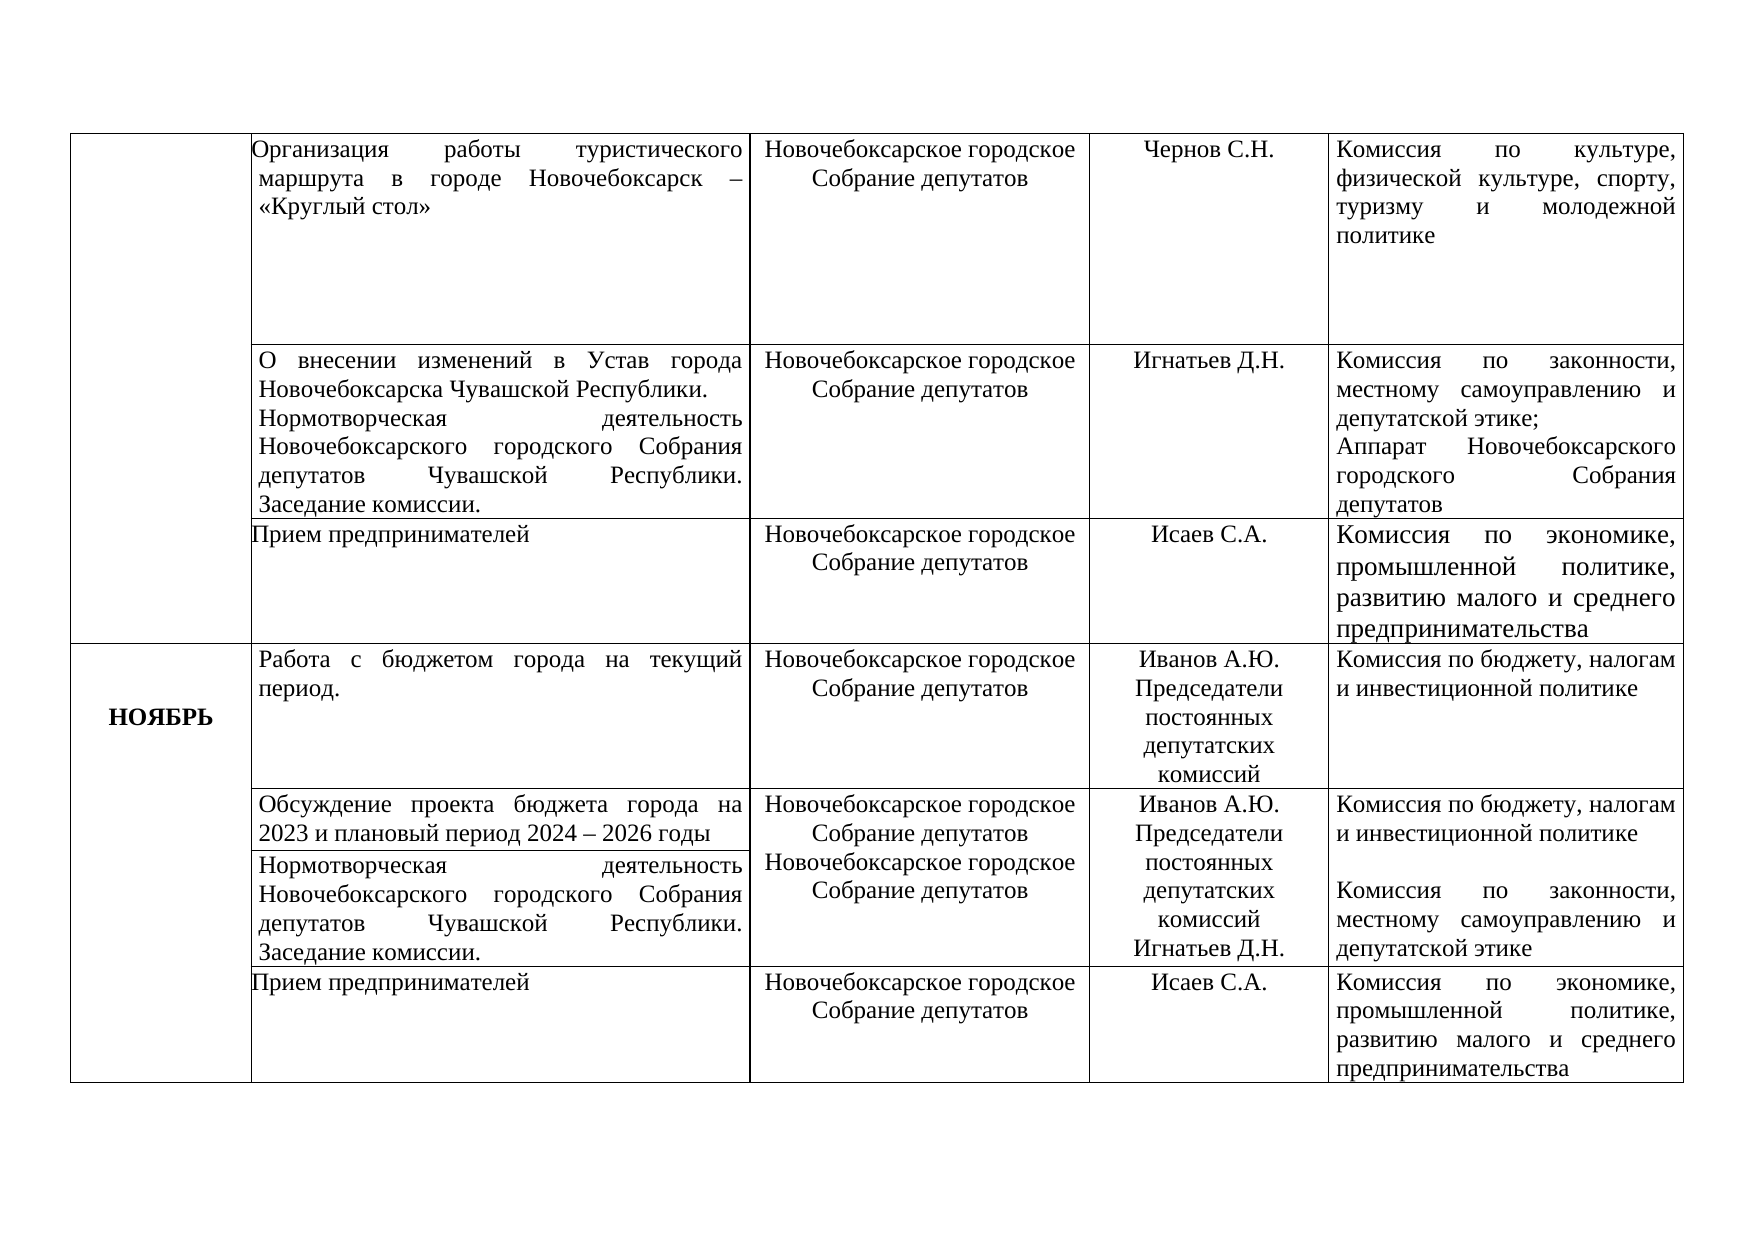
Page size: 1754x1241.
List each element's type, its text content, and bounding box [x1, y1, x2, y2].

table_cell Новочебоксарское городское Собрание депутатов [751, 644, 1089, 788]
table_cell Комиссия по бюджету, налогам и инвестиционной политике Комиссия по законности, местному самоуправлению и депутатской этике [1329, 789, 1683, 966]
table_cell Комиссия по законности, местному самоуправлению и депутатской этике; Аппарат Новочебоксарского городского Собрания депутатов [1329, 345, 1683, 518]
table_cell Организация работы туристического маршрута в городе Новочебоксарск – «Круглый стол» [252, 134, 749, 344]
table_cell Новочебоксарское городское Собрание депутатов Новочебоксарское городское Собрание депутатов [751, 789, 1089, 966]
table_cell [751, 967, 1089, 1082]
table_cell Обсуждение проекта бюджета города на 2023 и плановый период 2024 – 2026 годы [252, 789, 749, 849]
table_cell Исаев С.А. [1090, 967, 1328, 1082]
table_cell Исаев С.А. [1090, 519, 1328, 643]
table_cell Игнатьев Д.Н. [1090, 345, 1328, 518]
table_cell Новочебоксарское городское Собрание депутатов [751, 519, 1089, 643]
table_cell О внесении изменений в Устав города Новочебоксарска Чувашской Республики. Нормотворческая деятельность Новочебоксарского городского Собрания депутатов Чувашской Республики. Заседание комиссии. [252, 345, 749, 518]
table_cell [751, 134, 1089, 344]
table_cell Комиссия по культуре, физической культуре, спорту, туризму и молодежной политике [1329, 134, 1683, 344]
table_cell Прием предпринимателей [252, 519, 749, 643]
table_cell Комиссия по экономике, промышленной политике, развитию малого и среднего предпринимательства [1329, 967, 1683, 1082]
table_cell Нормотворческая деятельность Новочебоксарского городского Собрания депутатов Чувашской Республики. Заседание комиссии. [252, 851, 749, 966]
table_cell Работа с бюджетом города на текущий период. [252, 644, 749, 788]
table_cell НОЯБРЬ [71, 644, 251, 1082]
table_cell Иванов А.Ю. Председатели постоянных депутатских комиссий Игнатьев Д.Н. [1090, 789, 1328, 966]
table_cell Прием предпринимателей [252, 967, 749, 1082]
table_cell Иванов А.Ю. Председатели постоянных депутатских комиссий [1090, 644, 1328, 788]
table_cell Комиссия по экономике, промышленной политике, развитию малого и среднего предпринимательства [1329, 519, 1683, 643]
table_cell Чернов С.Н. [1090, 134, 1328, 344]
table_cell Комиссия по бюджету, налогам и инвестиционной политике [1329, 644, 1683, 788]
table_cell Новочебоксарское городское Собрание депутатов [751, 345, 1089, 518]
